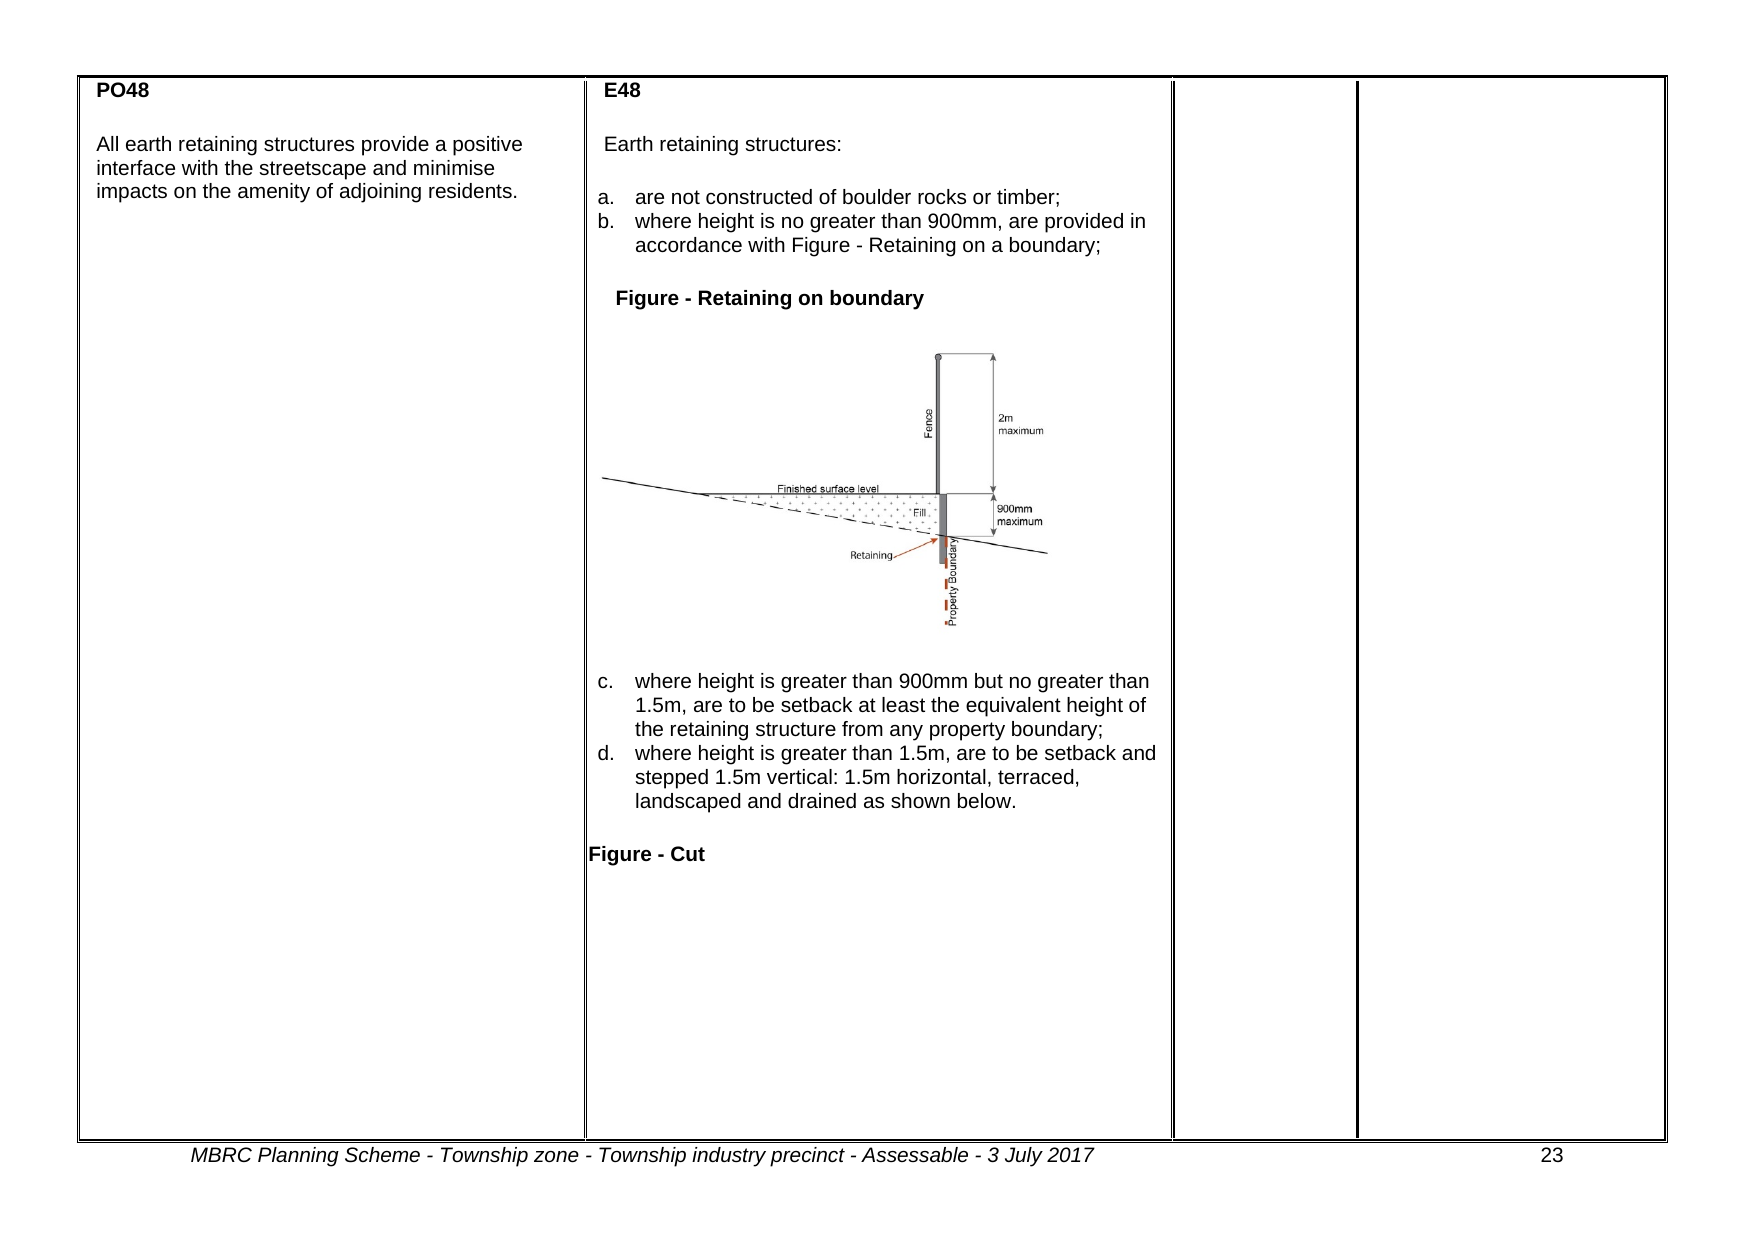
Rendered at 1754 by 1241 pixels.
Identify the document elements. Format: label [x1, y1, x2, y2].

table_cell [1173, 78, 1357, 1139]
picture [588, 338, 1060, 641]
table_cell [80, 78, 586, 1139]
table_cell [586, 77, 1173, 1139]
table_cell [1357, 78, 1664, 1139]
